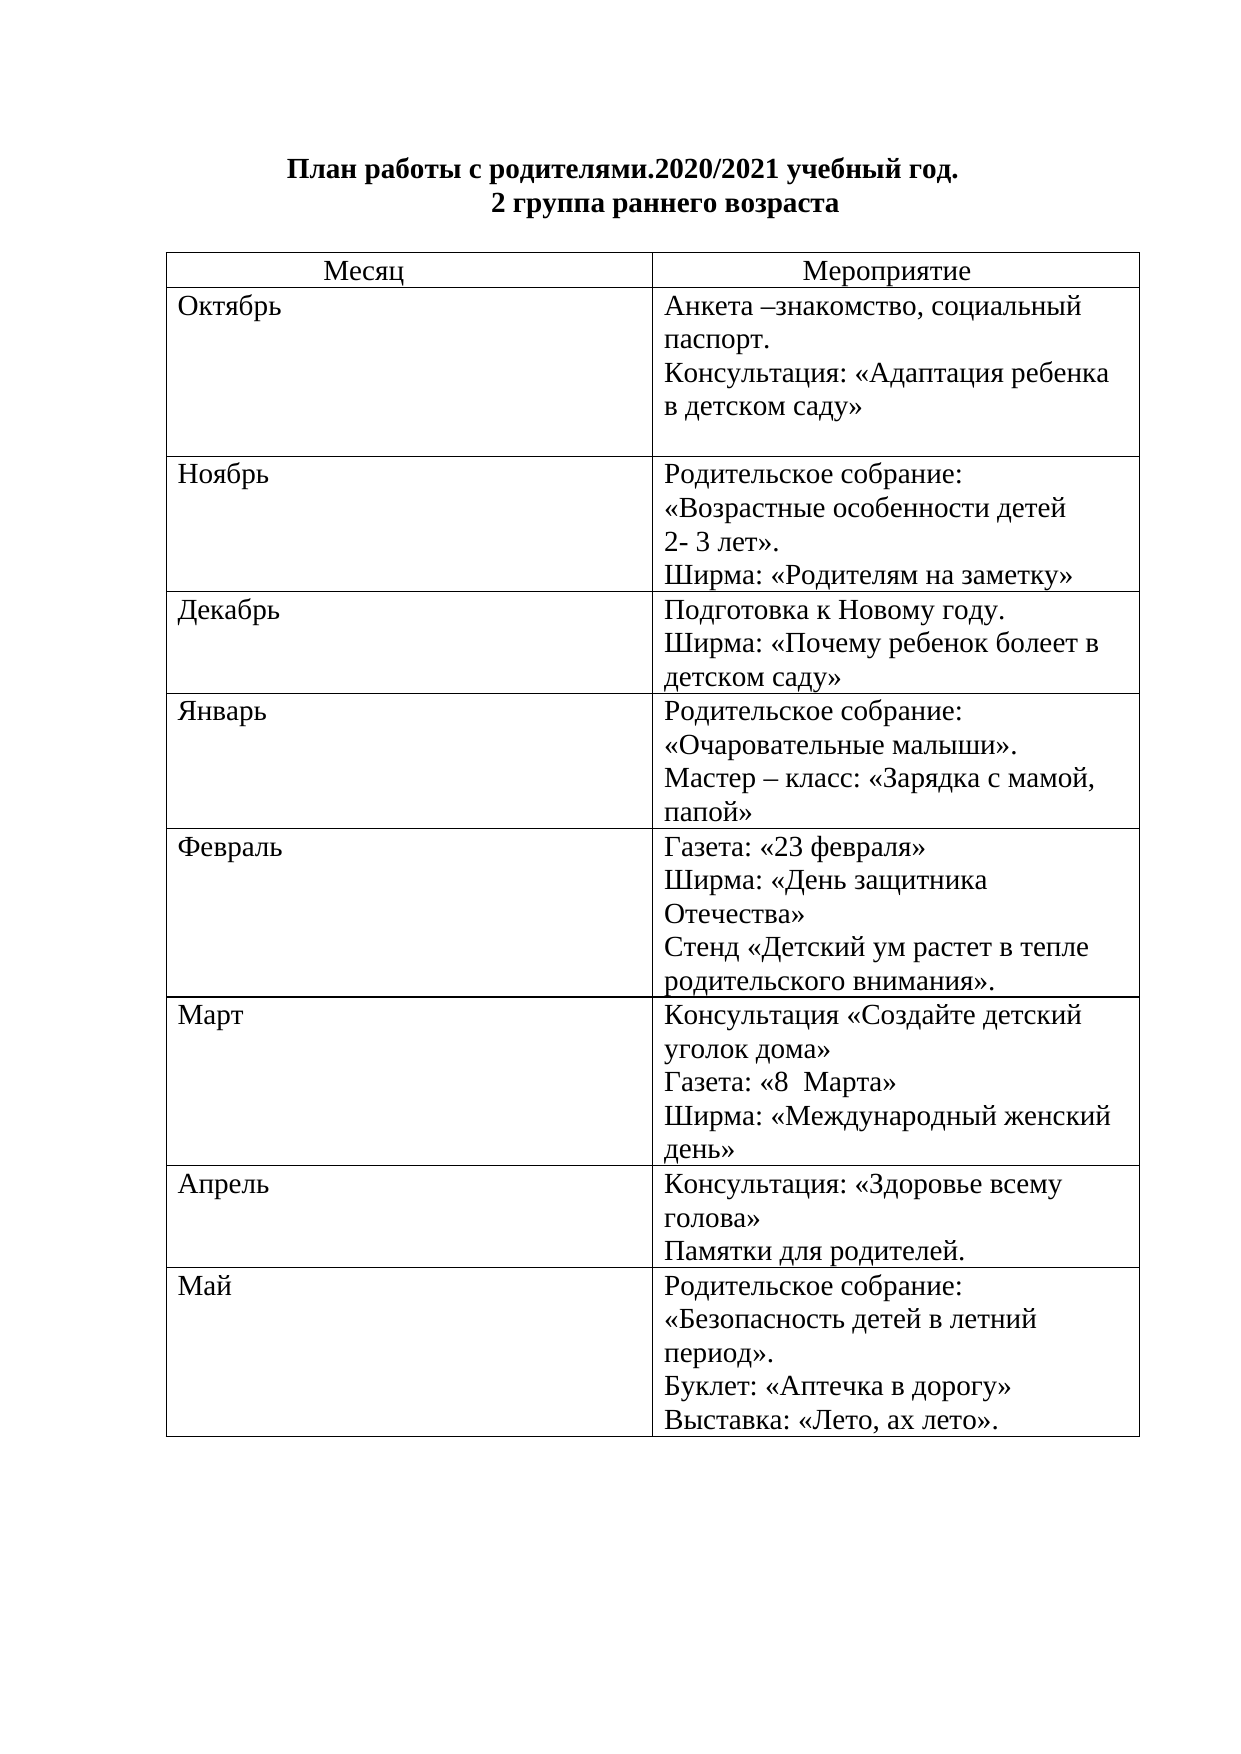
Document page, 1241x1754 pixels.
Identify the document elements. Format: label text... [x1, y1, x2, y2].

table_cell Анкета –знакомство, социальный паспорт. Консультация: «Адаптация ребенка в детском саду» [653, 288, 1139, 456]
table_cell Октябрь [167, 288, 652, 456]
table_header Месяц [167, 253, 652, 287]
table_cell Газета: «23 февраля» Ширма: «День защитника Отечества» Стенд «Детский ум растет в тепле родительского внимания». [653, 829, 1139, 996]
table_cell Ноябрь [167, 457, 652, 591]
table_cell Подготовка к Новому году. Ширма: «Почему ребенок болеет в детском саду» [653, 592, 1139, 692]
table_header Мероприятие [653, 253, 1139, 287]
table_cell Родительское собрание: «Очаровательные малыши». Мастер – класс: «Зарядка с мамой, папой» [653, 694, 1139, 828]
table_cell Февраль [167, 829, 652, 996]
text План работы с родителями.2020/2021 учебный год. [177, 152, 1152, 185]
table_cell Март [167, 998, 652, 1165]
table_cell Консультация: «Здоровье всему голова» Памятки для родителей. [653, 1166, 1139, 1267]
table_cell Родительское собрание: «Безопасность детей в летний период». Буклет: «Аптечка в дорогу» Выставка: «Лето, ах лето». [653, 1268, 1139, 1436]
text 2 группа раннего возраста [177, 185, 1152, 219]
table_cell Консультация «Создайте детский уголок дома» Газета: «8 Марта» Ширма: «Международный женский день» [653, 998, 1139, 1165]
table_cell Родительское собрание: «Возрастные особенности детей 2- 3 лет». Ширма: «Родителям на заметку» [653, 457, 1139, 591]
table_cell Май [167, 1268, 652, 1436]
table_cell Январь [167, 694, 652, 828]
table_cell Декабрь [167, 592, 652, 692]
table_cell Апрель [167, 1166, 652, 1267]
